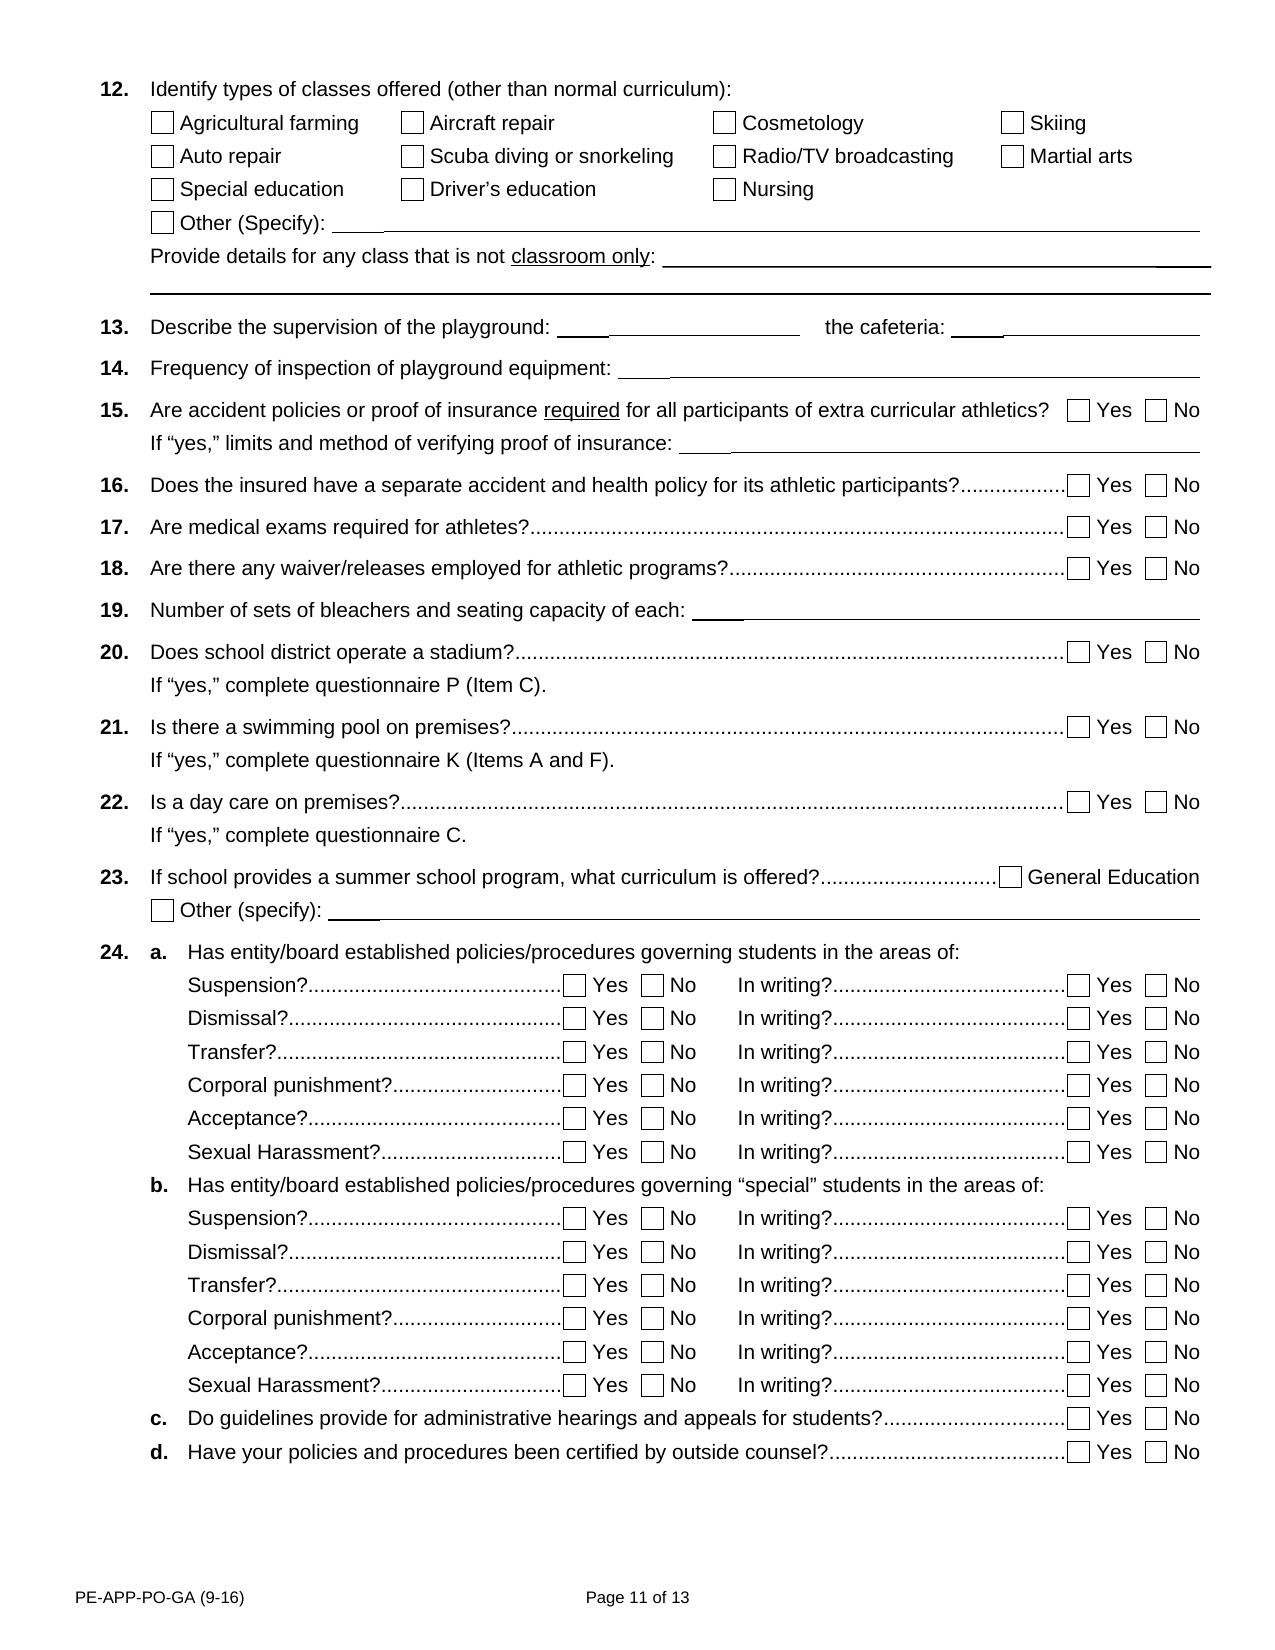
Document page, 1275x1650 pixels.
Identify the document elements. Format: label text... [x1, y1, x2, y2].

text 14. Frequency of inspection of playground equipment: [100, 354, 1200, 381]
text 16. Does the insured have a separate accident and health policy for its athletic participants? Yes No [100, 471, 1200, 498]
text Corporal punishment? Yes No In writing? Yes No [187, 1304, 1200, 1331]
text 24. a. Has entity/board established policies/procedures governing students in the areas of: [100, 937, 1200, 964]
text c. Do guidelines provide for administrative hearings and appeals for students? Yes No [150, 1404, 1200, 1431]
text If “yes,” complete questionnaire C. [150, 821, 1200, 848]
text If “yes,” complete questionnaire P (Item C). [150, 671, 1200, 698]
text Acceptance? Yes No In writing? Yes No [187, 1104, 1200, 1131]
text Sexual Harassment? Yes No In writing? Yes No [187, 1371, 1200, 1398]
text Acceptance? Yes No In writing? Yes No [187, 1337, 1200, 1364]
text 17. Are medical exams required for athletes? Yes No [100, 512, 1200, 539]
text Agricultural farming Aircraft repair Cosmetology Skiing [150, 108, 1200, 135]
text Suspension? Yes No In writing? Yes No [187, 971, 1200, 998]
text 18. Are there any waiver/releases employed for athletic programs? Yes No [100, 554, 1200, 581]
text Sexual Harassment? Yes No In writing? Yes No [187, 1137, 1200, 1164]
text Other (Specify): [150, 208, 1200, 235]
text Transfer? Yes No In writing? Yes No [187, 1037, 1200, 1064]
text 23. If school provides a summer school program, what curriculum is offered? General Education [100, 862, 1200, 889]
text 19. Number of sets of bleachers and seating capacity of each: [100, 596, 1200, 623]
text If “yes,” complete questionnaire K (Items A and F). [150, 746, 1200, 773]
table_header Provide details for any class that is not classroom only: [75, 242, 1211, 298]
text Other (specify): [150, 896, 1200, 923]
text d. Have your policies and procedures been certified by outside counsel? Yes No [150, 1437, 1200, 1464]
text 20. Does school district operate a stadium? Yes No [100, 637, 1200, 664]
text 12. Identify types of classes offered (other than normal curriculum): [100, 75, 1200, 102]
text Transfer? Yes No In writing? Yes No [187, 1271, 1200, 1298]
text Suspension? Yes No In writing? Yes No [187, 1204, 1200, 1231]
text 21. Is there a swimming pool on premises? Yes No [100, 712, 1200, 739]
text Special education Driver’s education Nursing [150, 175, 1200, 202]
text 13. Describe the supervision of the playground: the cafeteria: [100, 312, 1200, 339]
text 15. Are accident policies or proof of insurance required for all participants of extra curricular athletics? Yes No [100, 396, 1200, 423]
text Auto repair Scuba diving or snorkeling Radio/TV broadcasting Martial arts [150, 142, 1200, 169]
text Dismissal? Yes No In writing? Yes No [187, 1004, 1200, 1031]
text Dismissal? Yes No In writing? Yes No [187, 1237, 1200, 1264]
text b. Has entity/board established policies/procedures governing “special” students in the areas of: [150, 1171, 1200, 1198]
text 22. Is a day care on premises? Yes No [100, 787, 1200, 814]
text Corporal punishment? Yes No In writing? Yes No [187, 1071, 1200, 1098]
text If “yes,” limits and method of verifying proof of insurance: [150, 429, 1200, 456]
